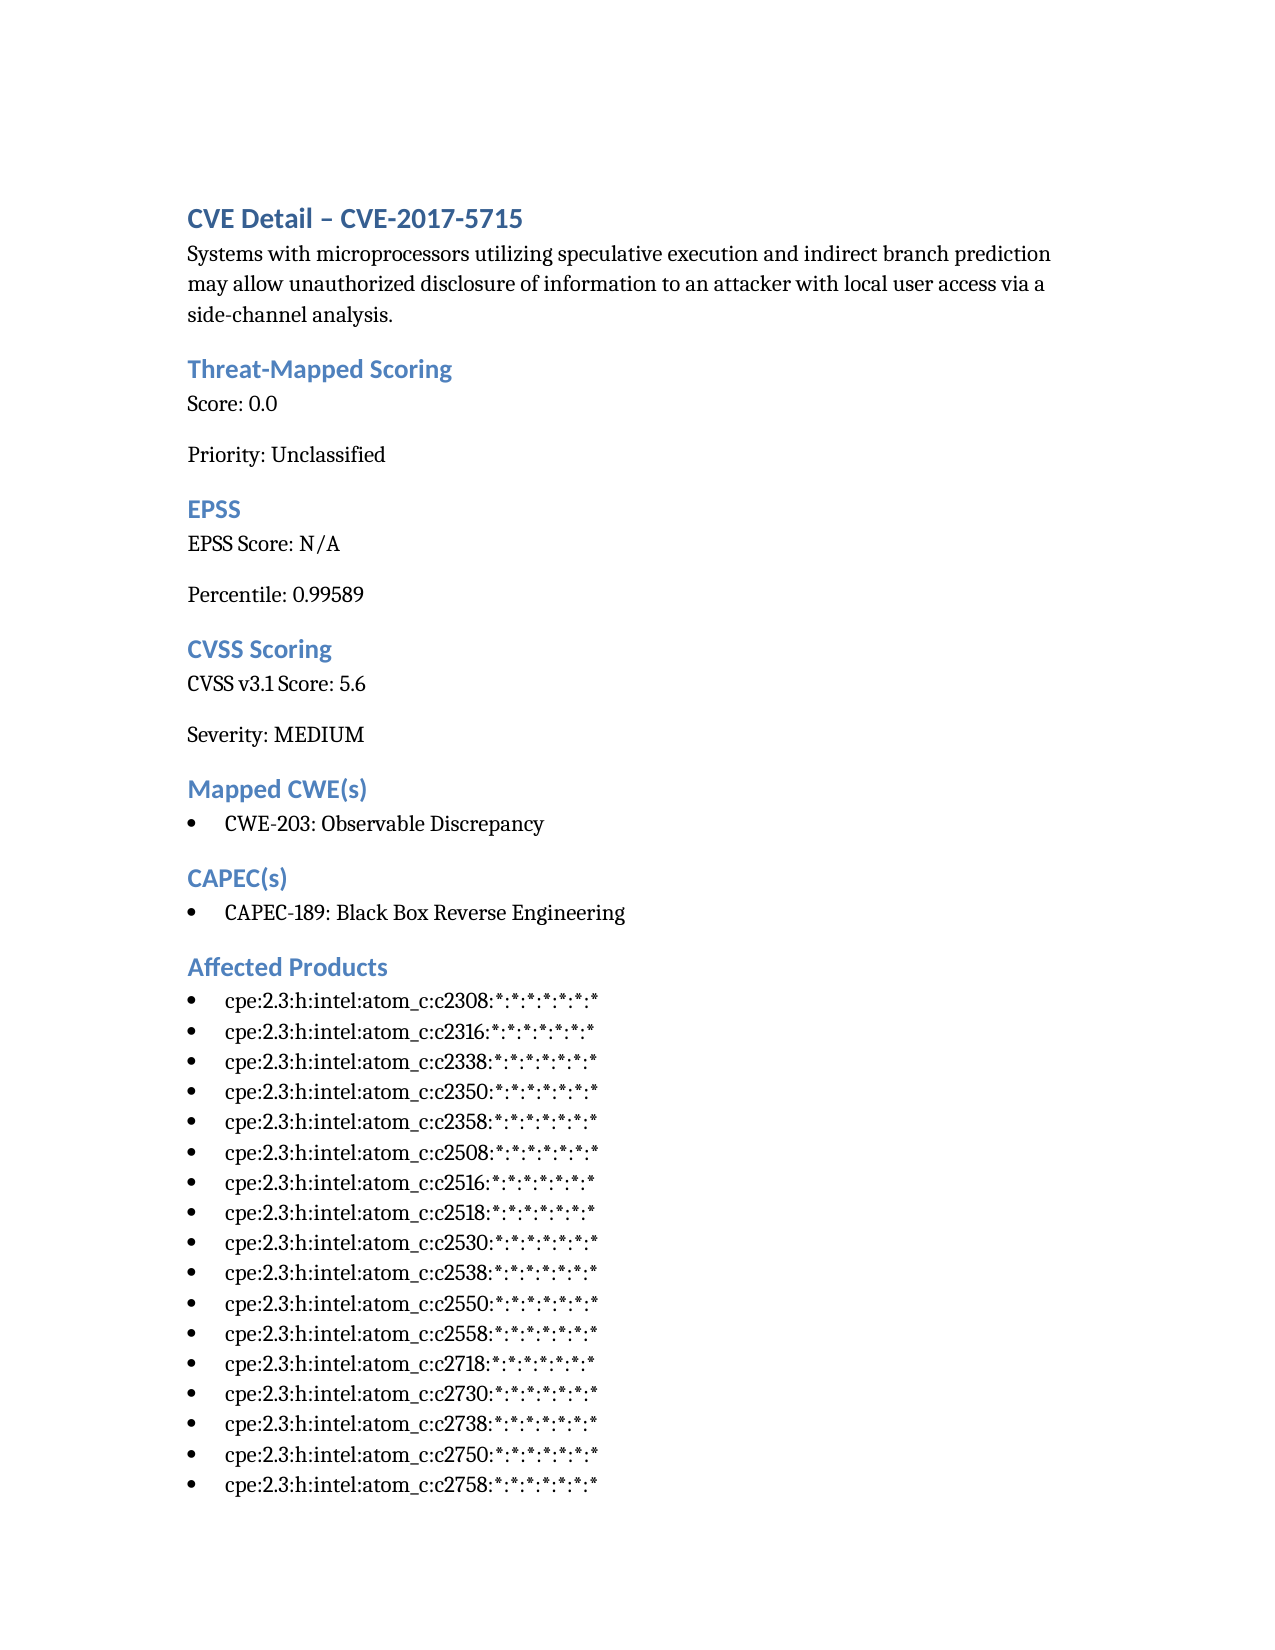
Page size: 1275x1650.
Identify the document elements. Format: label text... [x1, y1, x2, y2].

subtitle EPSS [187, 492, 1087, 525]
text CVSS v3.1 Score: 5.6 [187, 670, 1087, 697]
list cpe:2.3:h:intel:atom_c:c2730:*:*:*:*:*:*:* [187, 1381, 1087, 1407]
subtitle CVE Detail – CVE-2017-5715 [187, 200, 1087, 236]
text EPSS Score: N/A [187, 530, 1087, 557]
list cpe:2.3:h:intel:atom_c:c2530:*:*:*:*:*:*:* [187, 1230, 1087, 1256]
list cpe:2.3:h:intel:atom_c:c2338:*:*:*:*:*:*:* [187, 1049, 1087, 1075]
list cpe:2.3:h:intel:atom_c:c2550:*:*:*:*:*:*:* [187, 1290, 1087, 1317]
subtitle Affected Products [187, 950, 1087, 983]
list cpe:2.3:h:intel:atom_c:c2350:*:*:*:*:*:*:* [187, 1079, 1087, 1105]
list cpe:2.3:h:intel:atom_c:c2558:*:*:*:*:*:*:* [187, 1321, 1087, 1347]
list cpe:2.3:h:intel:atom_c:c2516:*:*:*:*:*:*:* [187, 1169, 1087, 1196]
list cpe:2.3:h:intel:atom_c:c2538:*:*:*:*:*:*:* [187, 1260, 1087, 1286]
list cpe:2.3:h:intel:atom_c:c2316:*:*:*:*:*:*:* [187, 1018, 1087, 1045]
list cpe:2.3:h:intel:atom_c:c2508:*:*:*:*:*:*:* [187, 1139, 1087, 1166]
list cpe:2.3:h:intel:atom_c:c2750:*:*:*:*:*:*:* [187, 1441, 1087, 1468]
text Score: 0.0 [187, 390, 1087, 417]
list cpe:2.3:h:intel:atom_c:c2718:*:*:*:*:*:*:* [187, 1351, 1087, 1377]
list cpe:2.3:h:intel:atom_c:c2758:*:*:*:*:*:*:* [187, 1472, 1087, 1498]
subtitle CAPEC(s) [187, 861, 1087, 894]
list cpe:2.3:h:intel:atom_c:c2518:*:*:*:*:*:*:* [187, 1200, 1087, 1226]
list CWE-203: Observable Discrepancy [187, 810, 1087, 837]
text Severity: MEDIUM [187, 721, 1087, 748]
subtitle Mapped CWE(s) [187, 772, 1087, 805]
text Systems with microprocessors utilizing speculative execution and indirect branch prediction may allow unauthorized disclosure of information to an attacker with local user access via a side-channel analysis. [187, 241, 1087, 328]
text Percentile: 0.99589 [187, 581, 1087, 608]
subtitle Threat-Mapped Scoring [187, 352, 1087, 385]
list cpe:2.3:h:intel:atom_c:c2358:*:*:*:*:*:*:* [187, 1109, 1087, 1135]
subtitle CVSS Scoring [187, 632, 1087, 665]
text Priority: Unclassified [187, 441, 1087, 468]
list CAPEC-189: Black Box Reverse Engineering [187, 899, 1087, 926]
list cpe:2.3:h:intel:atom_c:c2308:*:*:*:*:*:*:* [187, 988, 1087, 1014]
list cpe:2.3:h:intel:atom_c:c2738:*:*:*:*:*:*:* [187, 1411, 1087, 1437]
